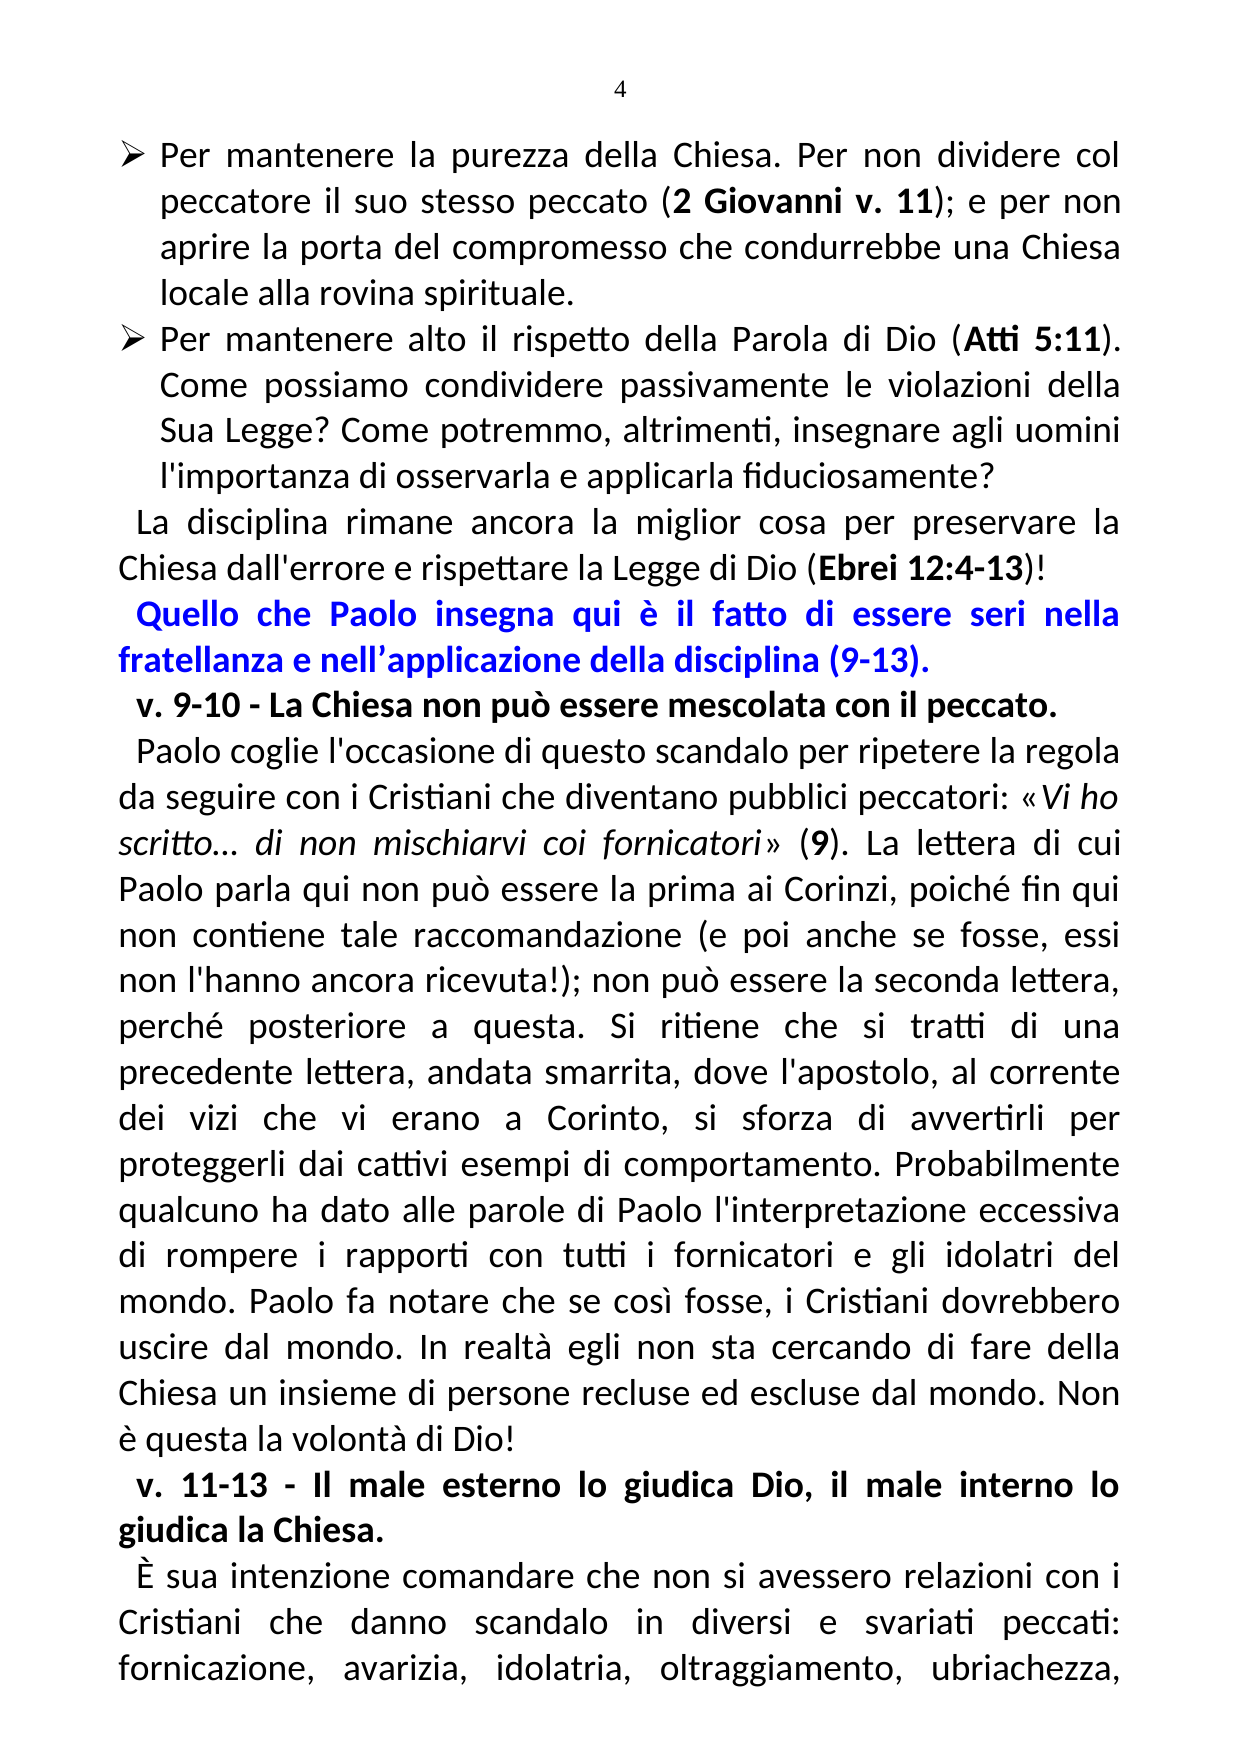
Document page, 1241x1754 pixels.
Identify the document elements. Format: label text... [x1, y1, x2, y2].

text v. 11-13 - Il male esterno lo giudica Dio, il male interno lo giudica la Chiesa. [118, 1461, 1122, 1552]
text v. 9-10 - La Chiesa non può essere mescolata con il peccato. [118, 681, 1122, 727]
text Paolo coglie l'occasione di questo scandalo per ripetere la regola da seguire con i Cristiani che diventano pubblici peccatori: «Vi ho scritto… di non mischiarvi coi fornicatori» (9). La lettera di cui Paolo parla qui non può essere la prima ai Corinzi, poiché fin qui non contiene tale raccomandazione (e poi anche se fosse, essi non l'hanno ancora ricevuta!); non può essere la seconda lettera, perché posteriore a questa. Si ritiene che si tratti di una precedente lettera, andata smarrita, dove l'apostolo, al corrente dei vizi che vi erano a Corinto, si sforza di avvertirli per proteggerli dai cattivi esempi di comportamento. Probabilmente qualcuno ha dato alle parole di Paolo l'interpretazione eccessiva di rompere i rapporti con tutti i fornicatori e gli idolatri del mondo. Paolo fa notare che se così fosse, i Cristiani dovrebbero uscire dal mondo. In realtà egli non sta cercando di fare della Chiesa un insieme di persone recluse ed escluse dal mondo. Non è questa la volontà di Dio! [118, 727, 1122, 1461]
list Per mantenere la purezza della Chiesa. Per non dividere col peccatore il suo stesso peccato (2 Giovanni v. 11); e per non aprire la porta del compromesso che condurrebbe una Chiesa locale alla rovina spirituale. [118, 131, 1122, 315]
text La disciplina rimane ancora la miglior cosa per preservare la Chiesa dall'errore e rispettare la Legge di Dio (Ebrei 12:4-13)! [118, 498, 1122, 590]
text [118, 1552, 1122, 1690]
text Quello che Paolo insegna qui è il fatto di essere seri nella fratellanza e nell’applicazione della disciplina (9-13). [118, 590, 1122, 681]
list Per mantenere alto il rispetto della Parola di Dio (Atti 5:11). Come possiamo condividere passivamente le violazioni della Sua Legge? Come potremmo, altrimenti, insegnare agli uomini l'importanza di osservarla e applicarla fiduciosamente? [118, 315, 1122, 498]
